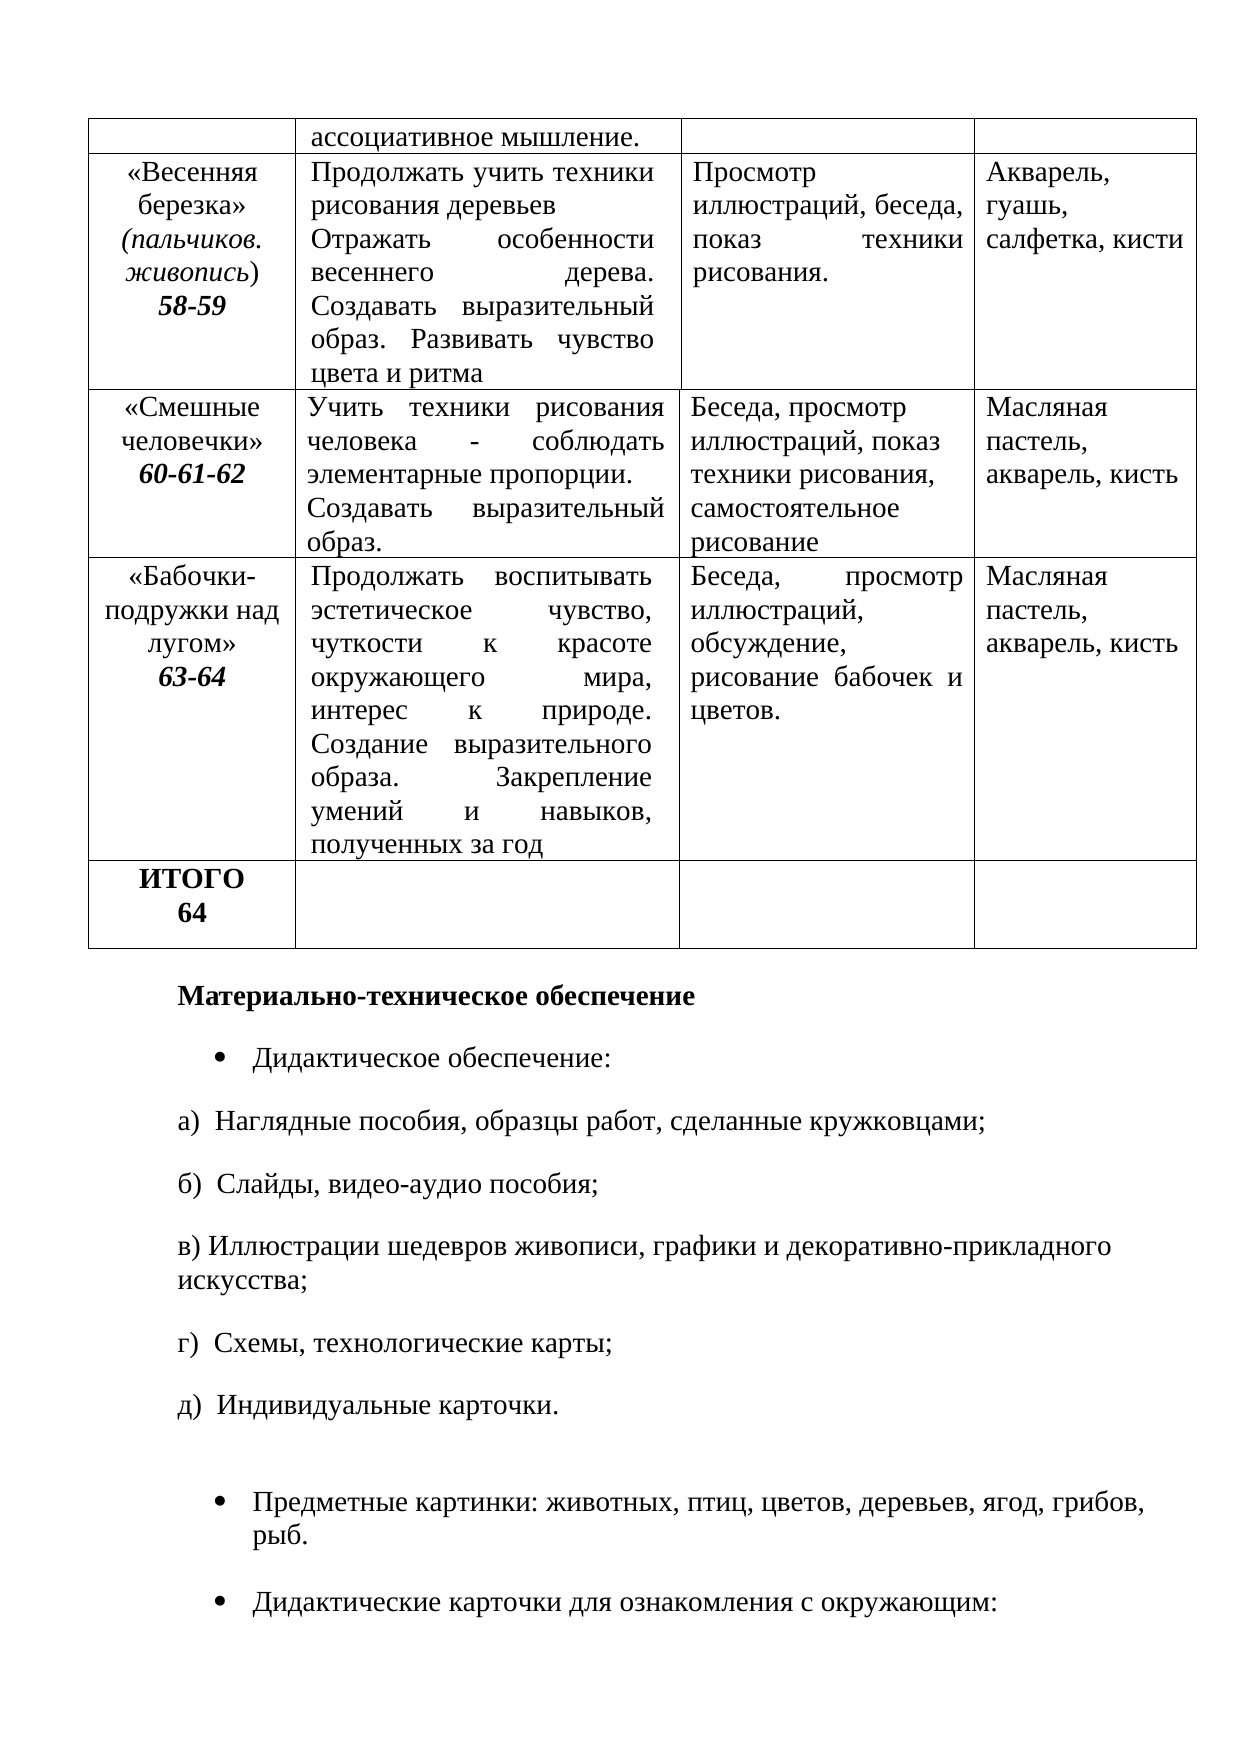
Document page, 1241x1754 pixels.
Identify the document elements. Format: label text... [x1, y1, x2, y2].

list Дидактические карточки для ознакомления с окружающим: [215, 1584, 1167, 1618]
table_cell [975, 119, 1196, 153]
table_cell [680, 861, 974, 948]
table_cell Продолжать воспитывать эстетическое чувство, чуткости к красоте окружающего мира, интерес к природе. Создание выразительного образа. Закрепление умений и навыков, полученных за год [296, 558, 679, 860]
table_cell Продолжать учить техники рисования деревьев Отражать особенности весеннего дерева. Создавать выразительный образ. Развивать чувство цвета и ритма [296, 154, 681, 388]
text б) Слайды, видео-аудио пособия; [177, 1166, 1167, 1199]
table_cell Масляная пастель, акварель, кисть [975, 558, 1196, 860]
table_cell «Смешные человечки» 60-61-62 [89, 390, 295, 557]
table_cell ИТОГО 64 [89, 861, 295, 948]
text а) Наглядные пособия, образцы работ, сделанные кружковцами; [177, 1103, 1167, 1137]
table_cell Просмотр иллюстраций, беседа, показ техники рисования. [682, 154, 974, 388]
text д) Индивидуальные карточки. [177, 1387, 1167, 1421]
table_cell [682, 119, 974, 153]
table_cell «Бабочки-подружки над лугом» 63-64 [89, 558, 295, 860]
text в) Иллюстрации шедевров живописи, графики и декоративно-прикладного искусства; [177, 1228, 1167, 1296]
table_cell Акварель, гуашь, салфетка, кисти [975, 154, 1196, 388]
table_cell Масляная пастель, акварель, кисть [975, 390, 1196, 557]
text г) Схемы, технологические карты; [177, 1325, 1167, 1358]
table_cell [975, 861, 1196, 948]
table_cell Беседа, просмотр иллюстраций, обсуждение, рисование бабочек и цветов. [680, 558, 974, 860]
table_cell [296, 861, 679, 948]
list Предметные картинки: животных, птиц, цветов, деревьев, ягод, грибов, рыб. [215, 1484, 1167, 1551]
table_cell «Весенняя березка» (пальчиков. живопись) 58-59 [89, 154, 295, 388]
table_cell Учить техники рисования человека - соблюдать элементарные пропорции. Создавать выразительный образ. [296, 390, 679, 557]
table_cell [296, 119, 681, 153]
list Дидактическое обеспечение: [215, 1040, 1167, 1074]
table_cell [89, 119, 295, 153]
text Материально-техническое обеспечение [177, 978, 1167, 1011]
table_cell Беседа, просмотр иллюстраций, показ техники рисования, самостоятельное рисование [680, 390, 974, 557]
